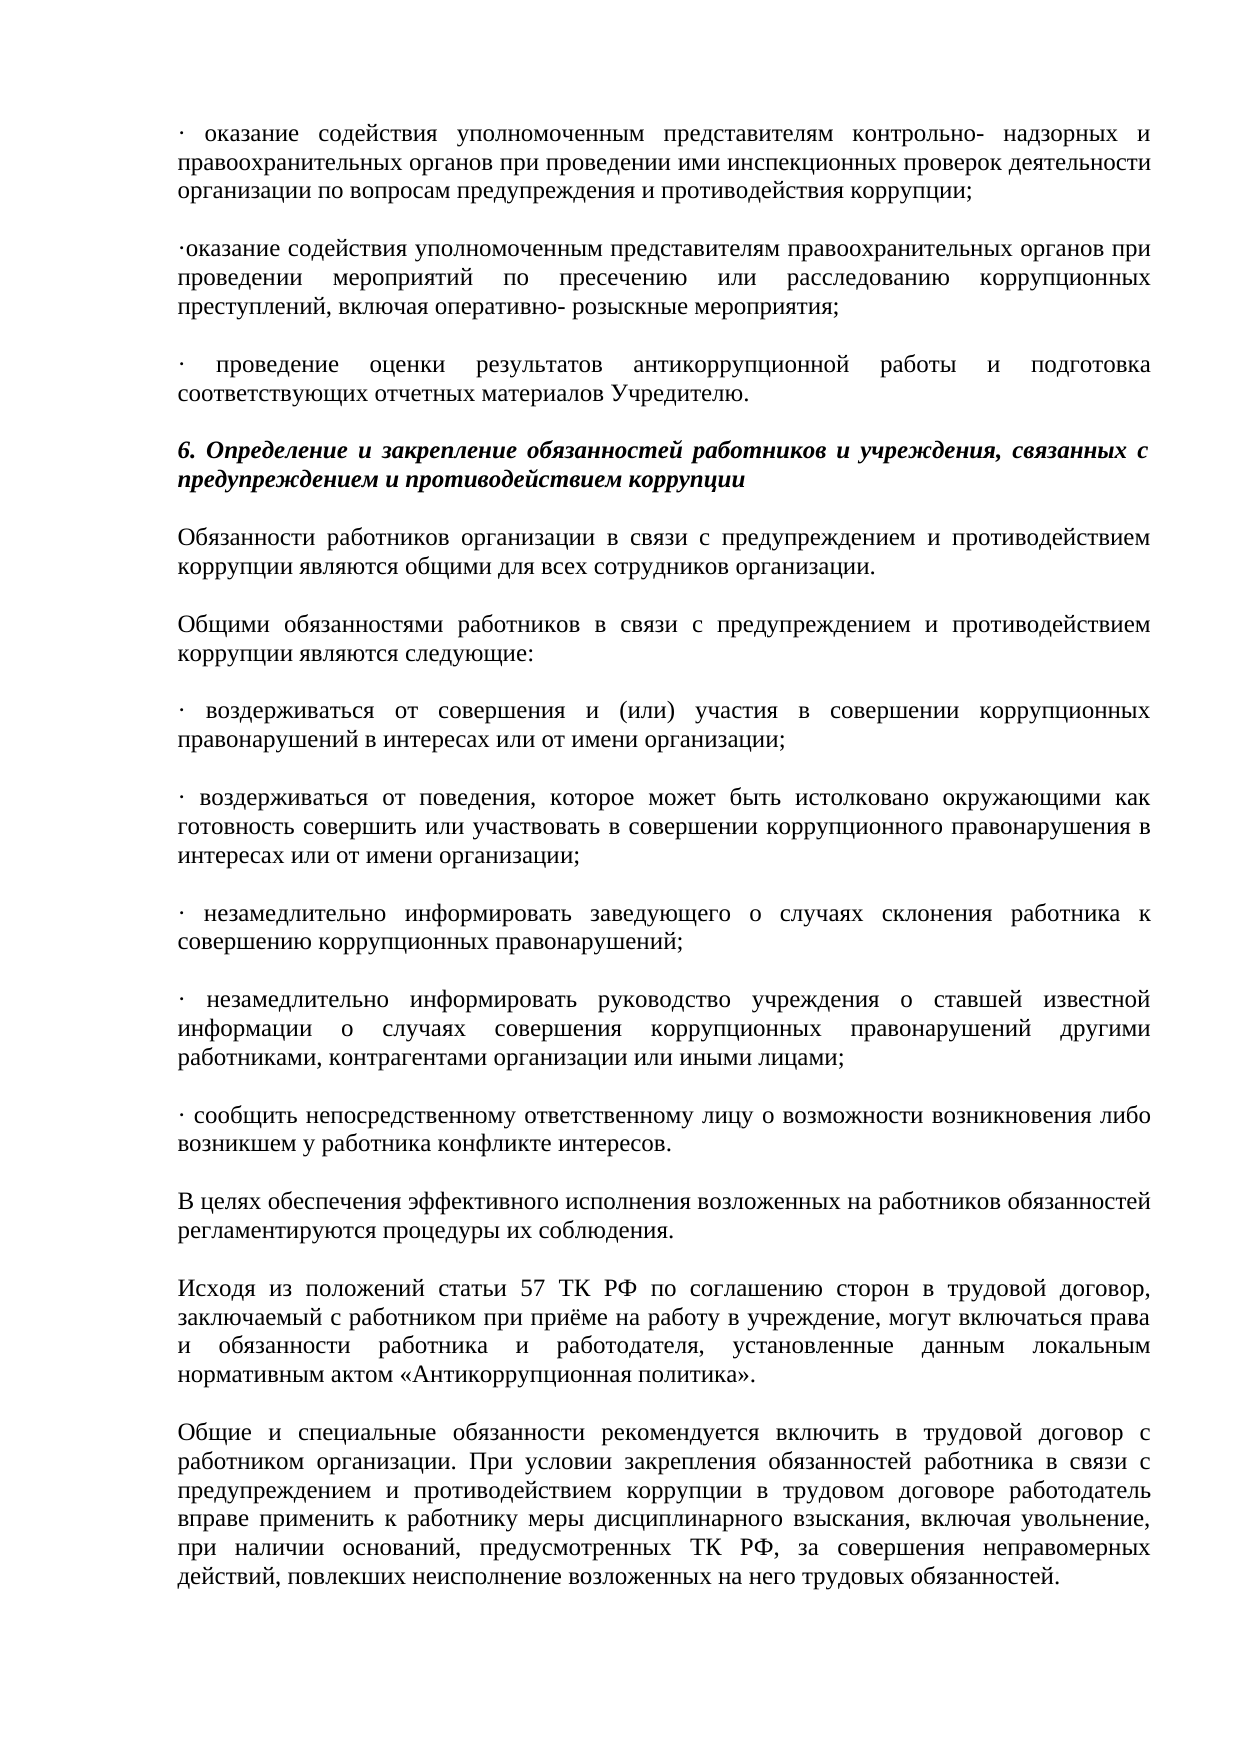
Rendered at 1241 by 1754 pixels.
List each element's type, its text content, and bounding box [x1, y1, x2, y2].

text · воздерживаться от совершения и (или) участия в совершении коррупционных правонарушений в интересах или от имени организации; [177, 696, 1152, 753]
text · оказание содействия уполномоченным представителям контрольно- надзорных и правоохранительных органов при проведении ими инспекционных проверок деятельности организации по вопросам предупреждения и противодействия коррупции; [177, 118, 1152, 204]
text Обязанности работников организации в связи с предупреждением и противодействием коррупции являются общими для всех сотрудников организации. [177, 522, 1152, 580]
text Общими обязанностями работников в связи с предупреждением и противодействием коррупции являются следующие: [177, 609, 1152, 666]
text · воздерживаться от поведения, которое может быть истолковано окружающими как готовность совершить или участвовать в совершении коррупционного правонарушения в интересах или от имени организации; [177, 782, 1152, 868]
text В целях обеспечения эффективного исполнения возложенных на работников обязанностей регламентируются процедуры их соблюдения. [177, 1186, 1152, 1244]
text · проведение оценки результатов антикоррупционной работы и подготовка соответствующих отчетных материалов Учредителю. [177, 349, 1152, 406]
text · незамедлительно информировать заведующего о случаях склонения работника к совершению коррупционных правонарушений; [177, 898, 1152, 955]
text · сообщить непосредственному ответственному лицу о возможности возникновения либо возникшем у работника конфликте интересов. [177, 1100, 1152, 1157]
text Общие и специальные обязанности рекомендуется включить в трудовой договор с работником организации. При условии закрепления обязанностей работника в связи с предупреждением и противодействием коррупции в трудовом договоре работодатель вправе применить к работнику меры дисциплинарного взыскания, включая увольнение, при наличии оснований, предусмотренных ТК РФ, за совершения неправомерных действий, повлекших неисполнение возложенных на него трудовых обязанностей. [177, 1417, 1152, 1590]
text · незамедлительно информировать руководство учреждения о ставшей известной информации о случаях совершения коррупционных правонарушений другими работниками, контрагентами организации или иными лицами; [177, 984, 1152, 1071]
text 6. Определение и закрепление обязанностей работников и учреждения, связанных с предупреждением и противодействием коррупции [177, 436, 1152, 493]
text Исходя из положений статьи 57 ТК РФ по соглашению сторон в трудовой договор, заключаемый с работником при приёме на работу в учреждение, могут включаться права и обязанности работника и работодателя, установленные данным локальным нормативным актом «Антикоррупционная политика». [177, 1273, 1152, 1388]
text ·оказание содействия уполномоченным представителям правоохранительных органов при проведении мероприятий по пресечению или расследованию коррупционных преступлений, включая оперативно- розыскные мероприятия; [177, 233, 1152, 320]
